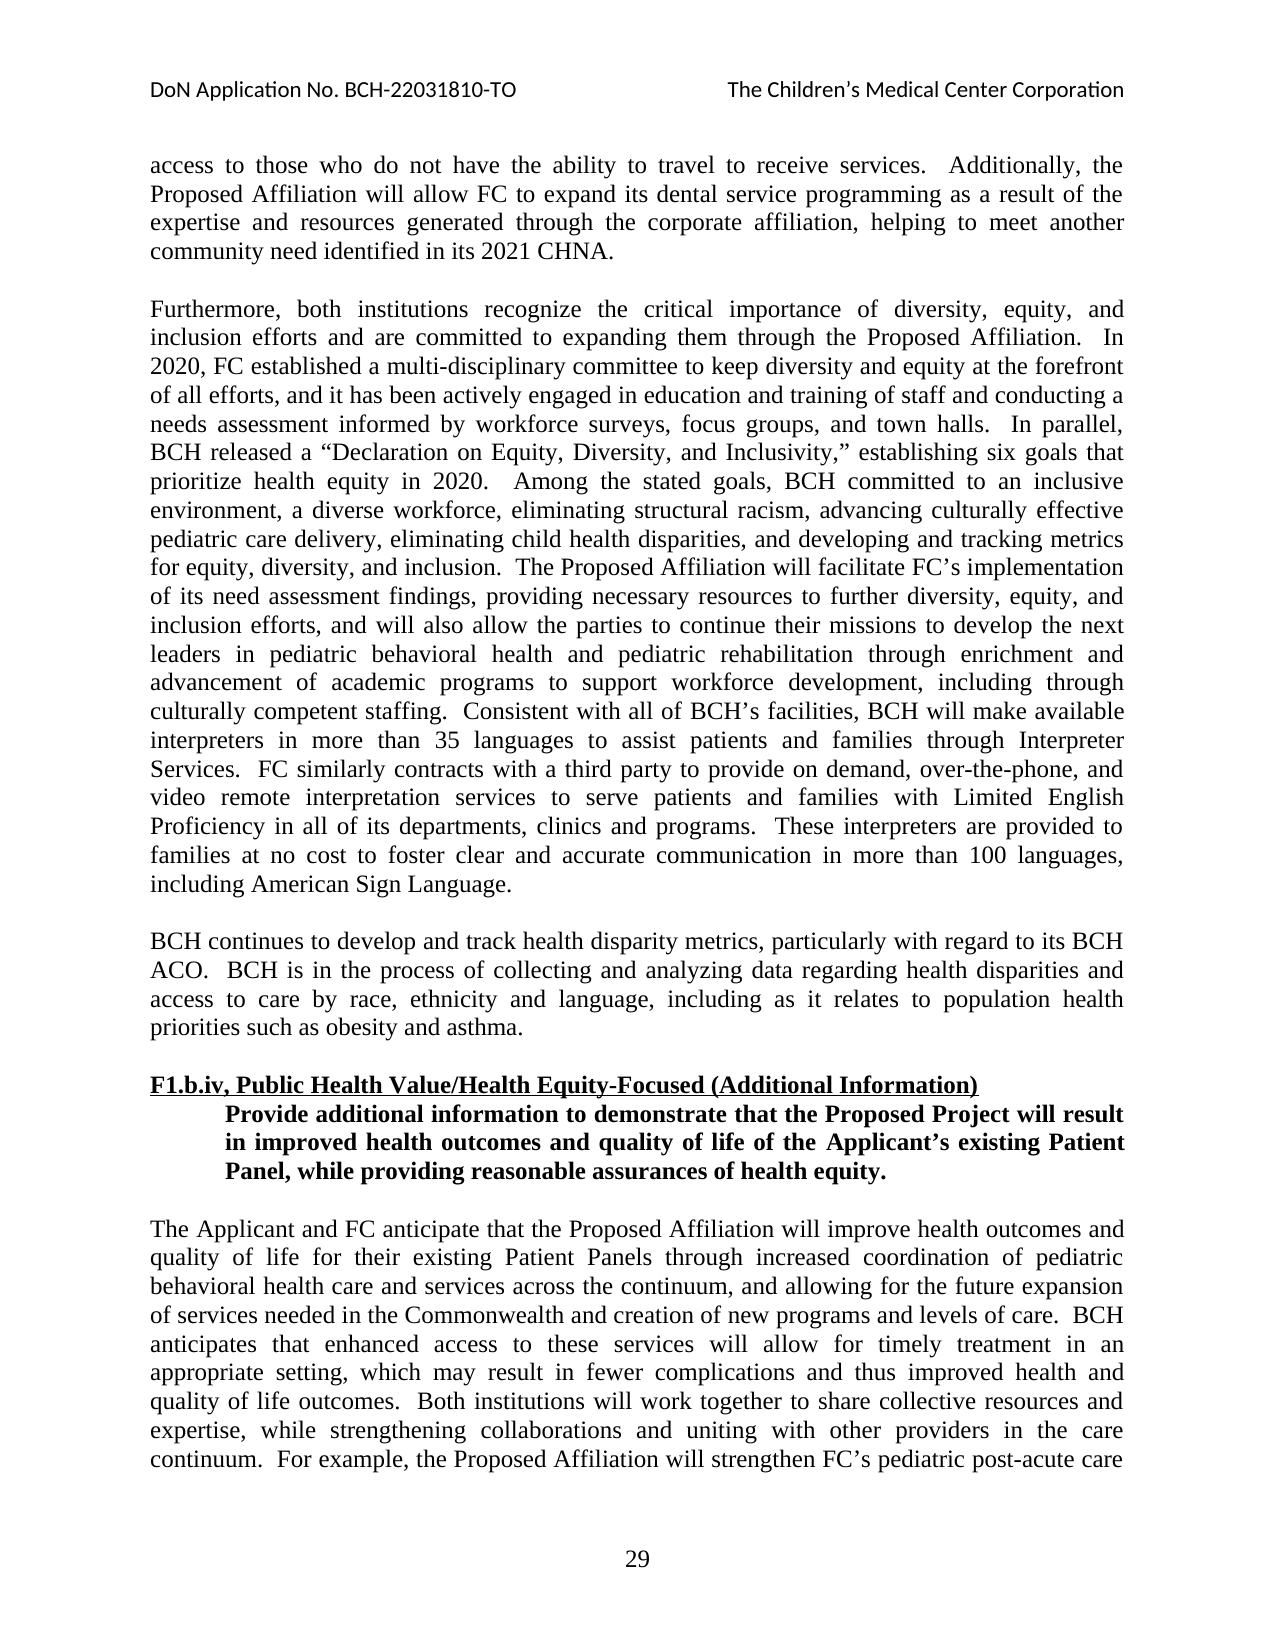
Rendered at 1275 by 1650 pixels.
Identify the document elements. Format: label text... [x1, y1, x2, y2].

text Furthermore, both institutions recognize the critical importance of diversity, equity, and inclusion efforts and are committed to expanding them through the Proposed Affiliation. In 2020, FC established a multi-disciplinary committee to keep diversity and equity at the forefront of all efforts, and it has been actively engaged in education and training of staff and conducting a needs assessment informed by workforce surveys, focus groups, and town halls. In parallel, BCH released a “Declaration on Equity, Diversity, and Inclusivity,” establishing six goals that prioritize health equity in 2020. Among the stated goals, BCH committed to an inclusive environment, a diverse workforce, eliminating structural racism, advancing culturally effective pediatric care delivery, eliminating child health disparities, and developing and tracking metrics for equity, diversity, and inclusion. The Proposed Affiliation will facilitate FC’s implementation of its need assessment findings, providing necessary resources to further diversity, equity, and inclusion efforts, and will also allow the parties to continue their missions to develop the next leaders in pediatric behavioral health and pediatric rehabilitation through enrichment and advancement of academic programs to support workforce development, including through culturally competent staffing. Consistent with all of BCH’s facilities, BCH will make available interpreters in more than 35 languages to assist patients and families through Interpreter Services. FC similarly contracts with a third party to provide on demand, over-the-phone, and video remote interpretation services to serve patients and families with Limited English Proficiency in all of its departments, clinics and programs. These interpreters are provided to families at no cost to foster clear and accurate communication in more than 100 languages, including American Sign Language. [150, 294, 1125, 897]
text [150, 150, 1125, 265]
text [150, 1214, 1125, 1472]
text BCH continues to develop and track health disparity metrics, particularly with regard to its BCH ACO. BCH is in the process of collecting and analyzing data regarding health disparities and access to care by race, ethnicity and language, including as it relates to population health priorities such as obesity and asthma. [150, 926, 1125, 1041]
text F1.b.iv, Public Health Value/Health Equity-Focused (Additional Information) [150, 1070, 1125, 1099]
text Provide additional information to demonstrate that the Proposed Project will result in improved health outcomes and quality of life of the Applicant’s existing Patient Panel, while providing reasonable assurances of health equity. [225, 1099, 1125, 1185]
